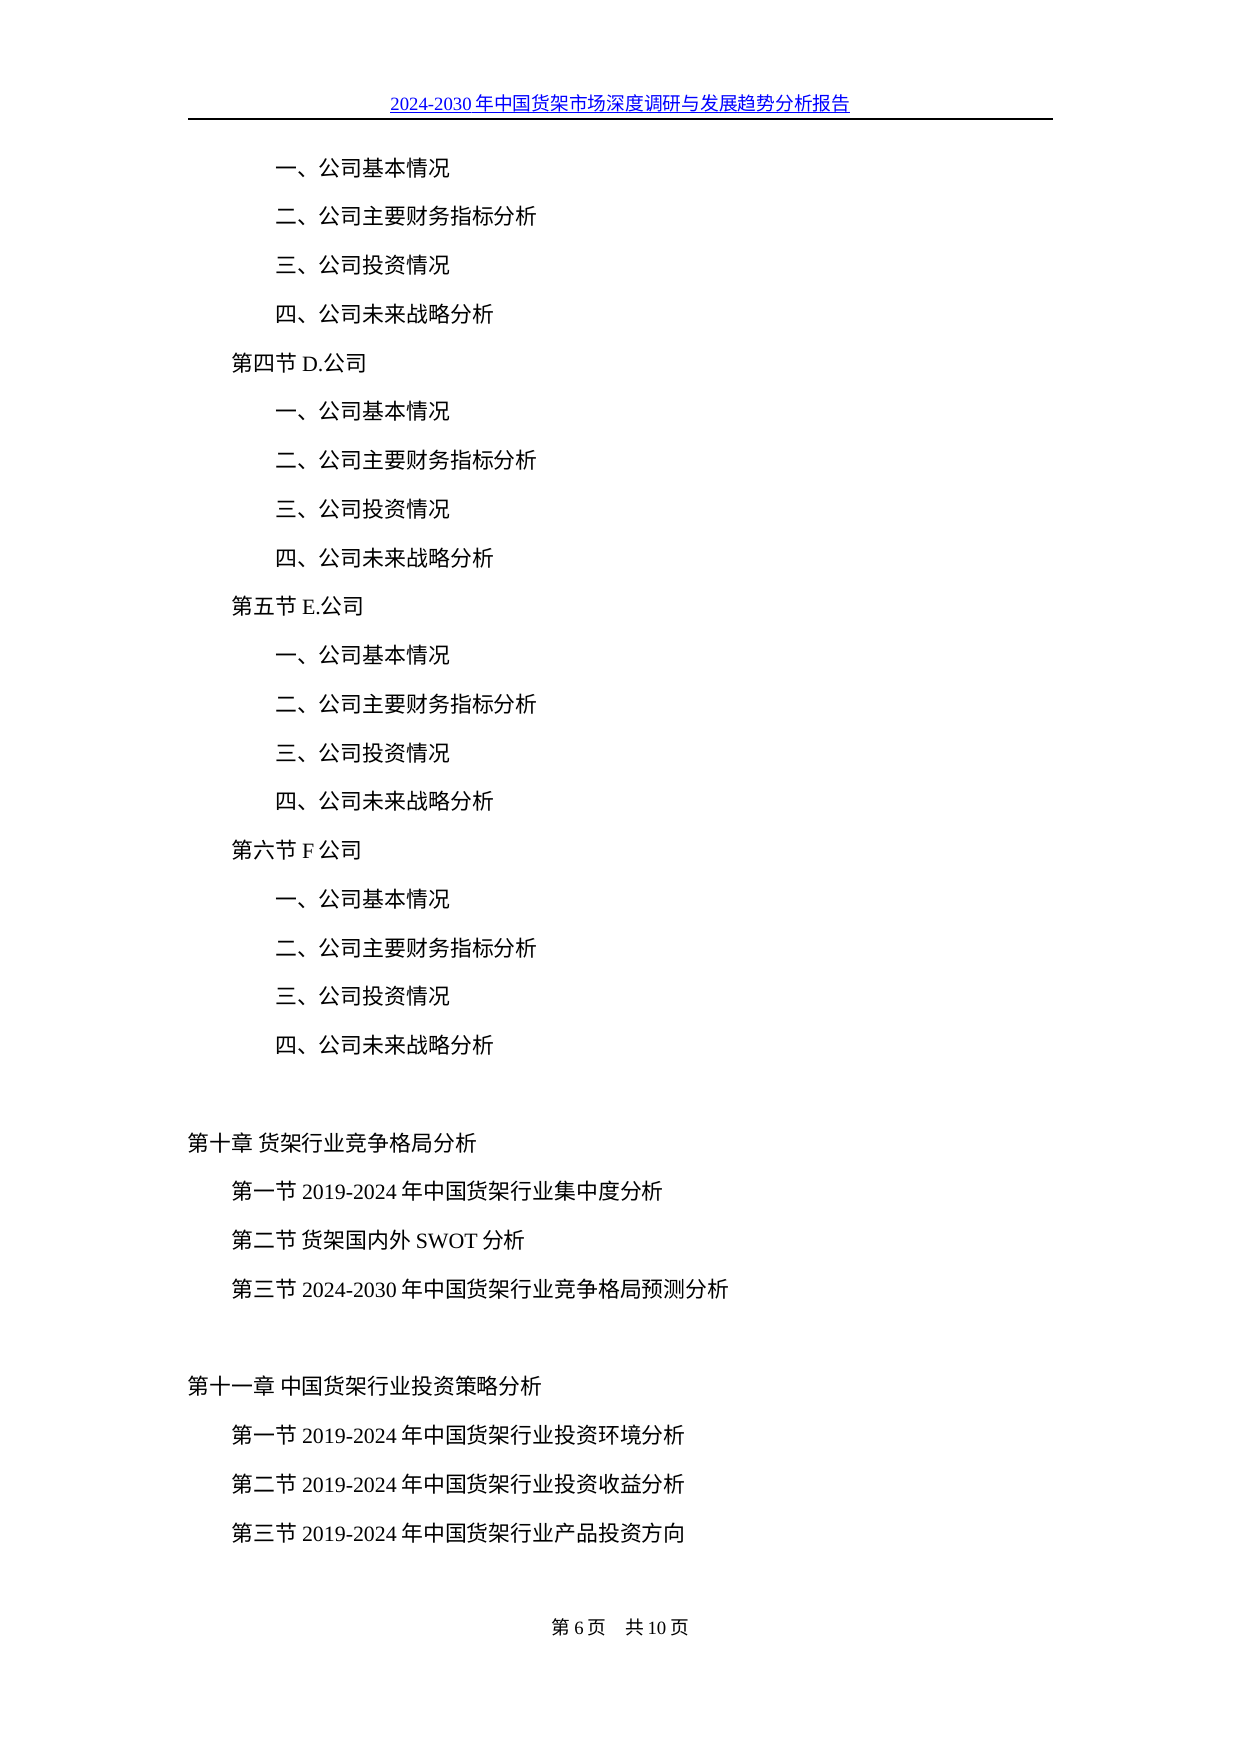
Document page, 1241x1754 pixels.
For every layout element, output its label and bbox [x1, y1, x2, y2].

text [187, 150, 1053, 1548]
